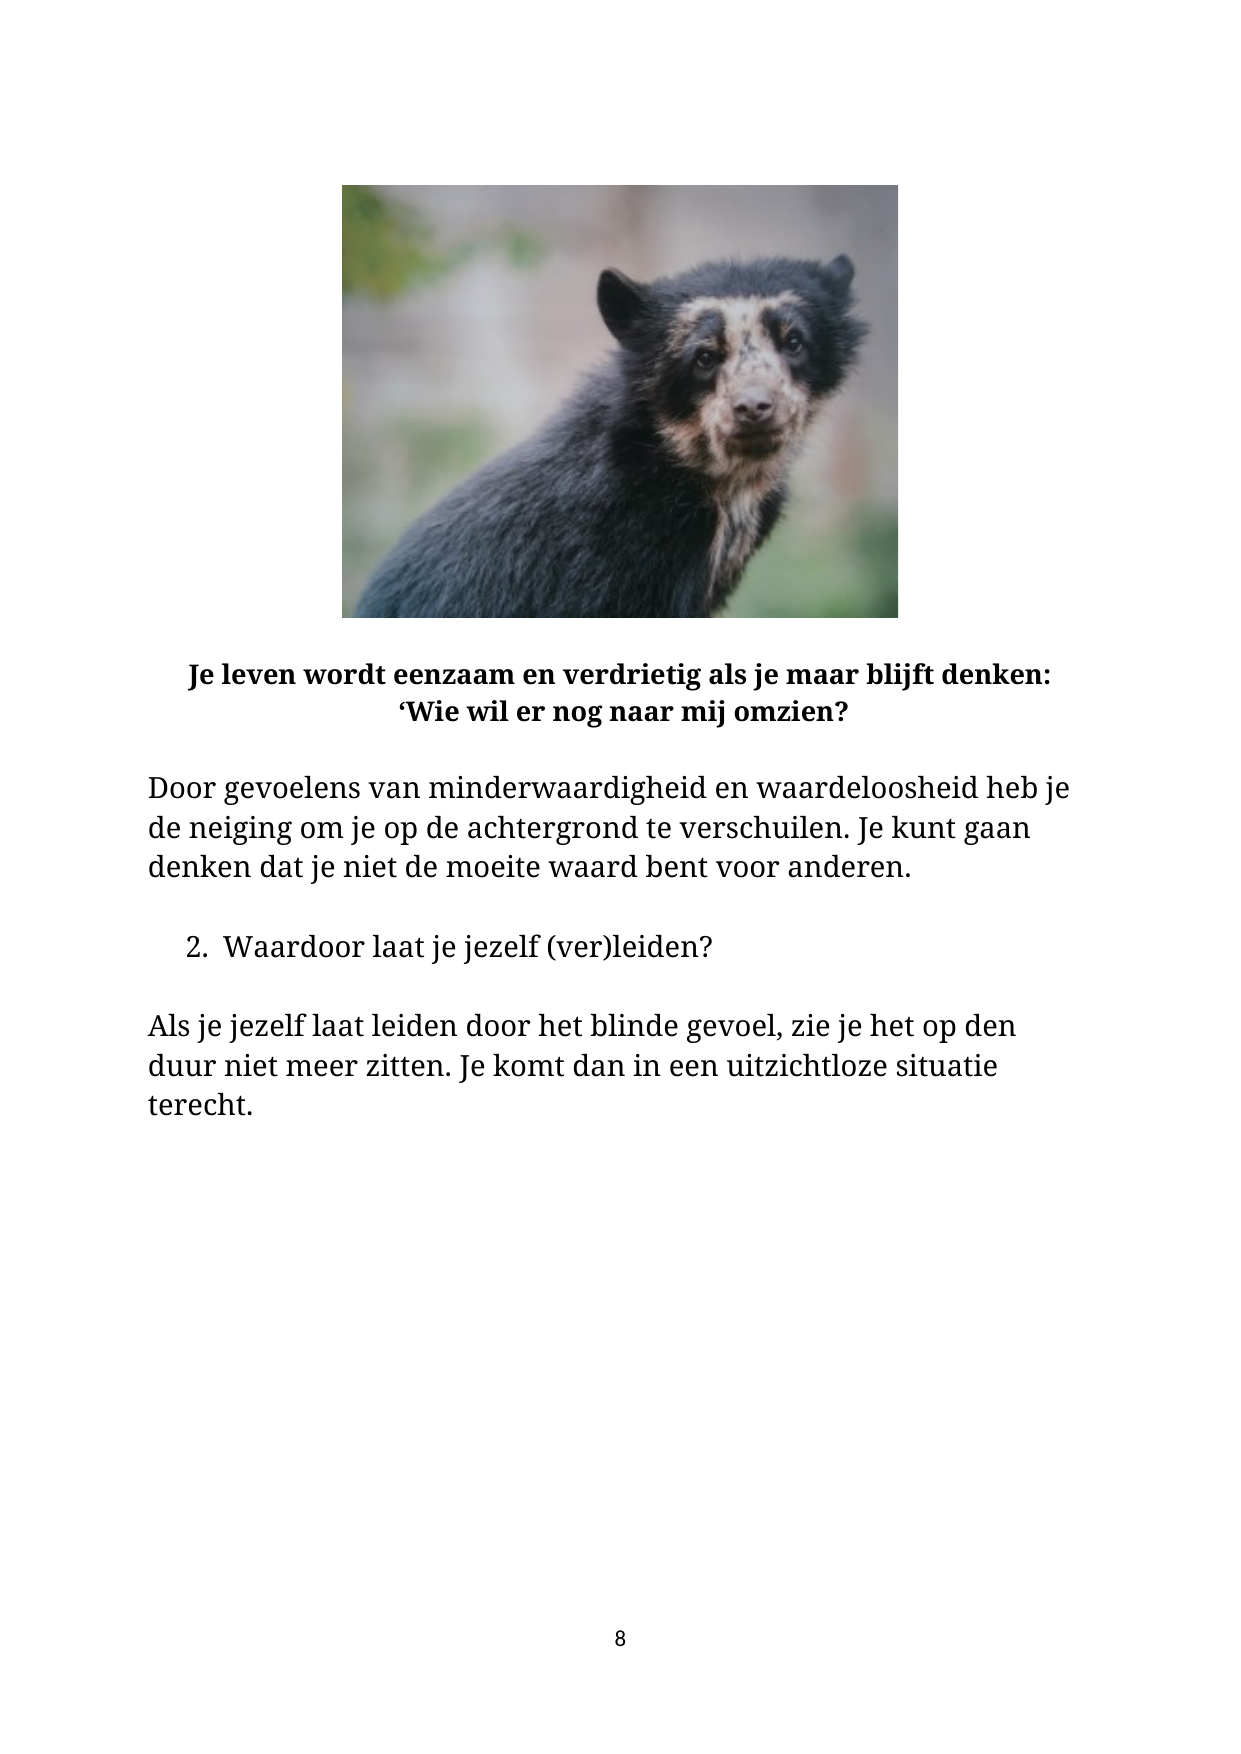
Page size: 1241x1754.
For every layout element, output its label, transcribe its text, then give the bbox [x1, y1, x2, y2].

text ‘Wie wil er nog naar mij omzien? [148, 692, 1093, 730]
text Door gevoelens van minderwaardigheid en waardeloosheid heb je de neiging om je op de achtergrond te verschuilen. Je kunt gaan denken dat je niet de moeite waard bent voor anderen. [148, 767, 1093, 886]
picture [342, 185, 899, 618]
text Als je jezelf laat leiden door het blinde gevoel, zie je het op den duur niet meer zitten. Je komt dan in een uitzichtloze situatie terecht. [148, 1005, 1093, 1124]
list Waardoor laat je jezelf (ver)leiden? [185, 926, 1093, 966]
text Je leven wordt eenzaam en verdrietig als je maar blijft denken: [148, 655, 1093, 692]
